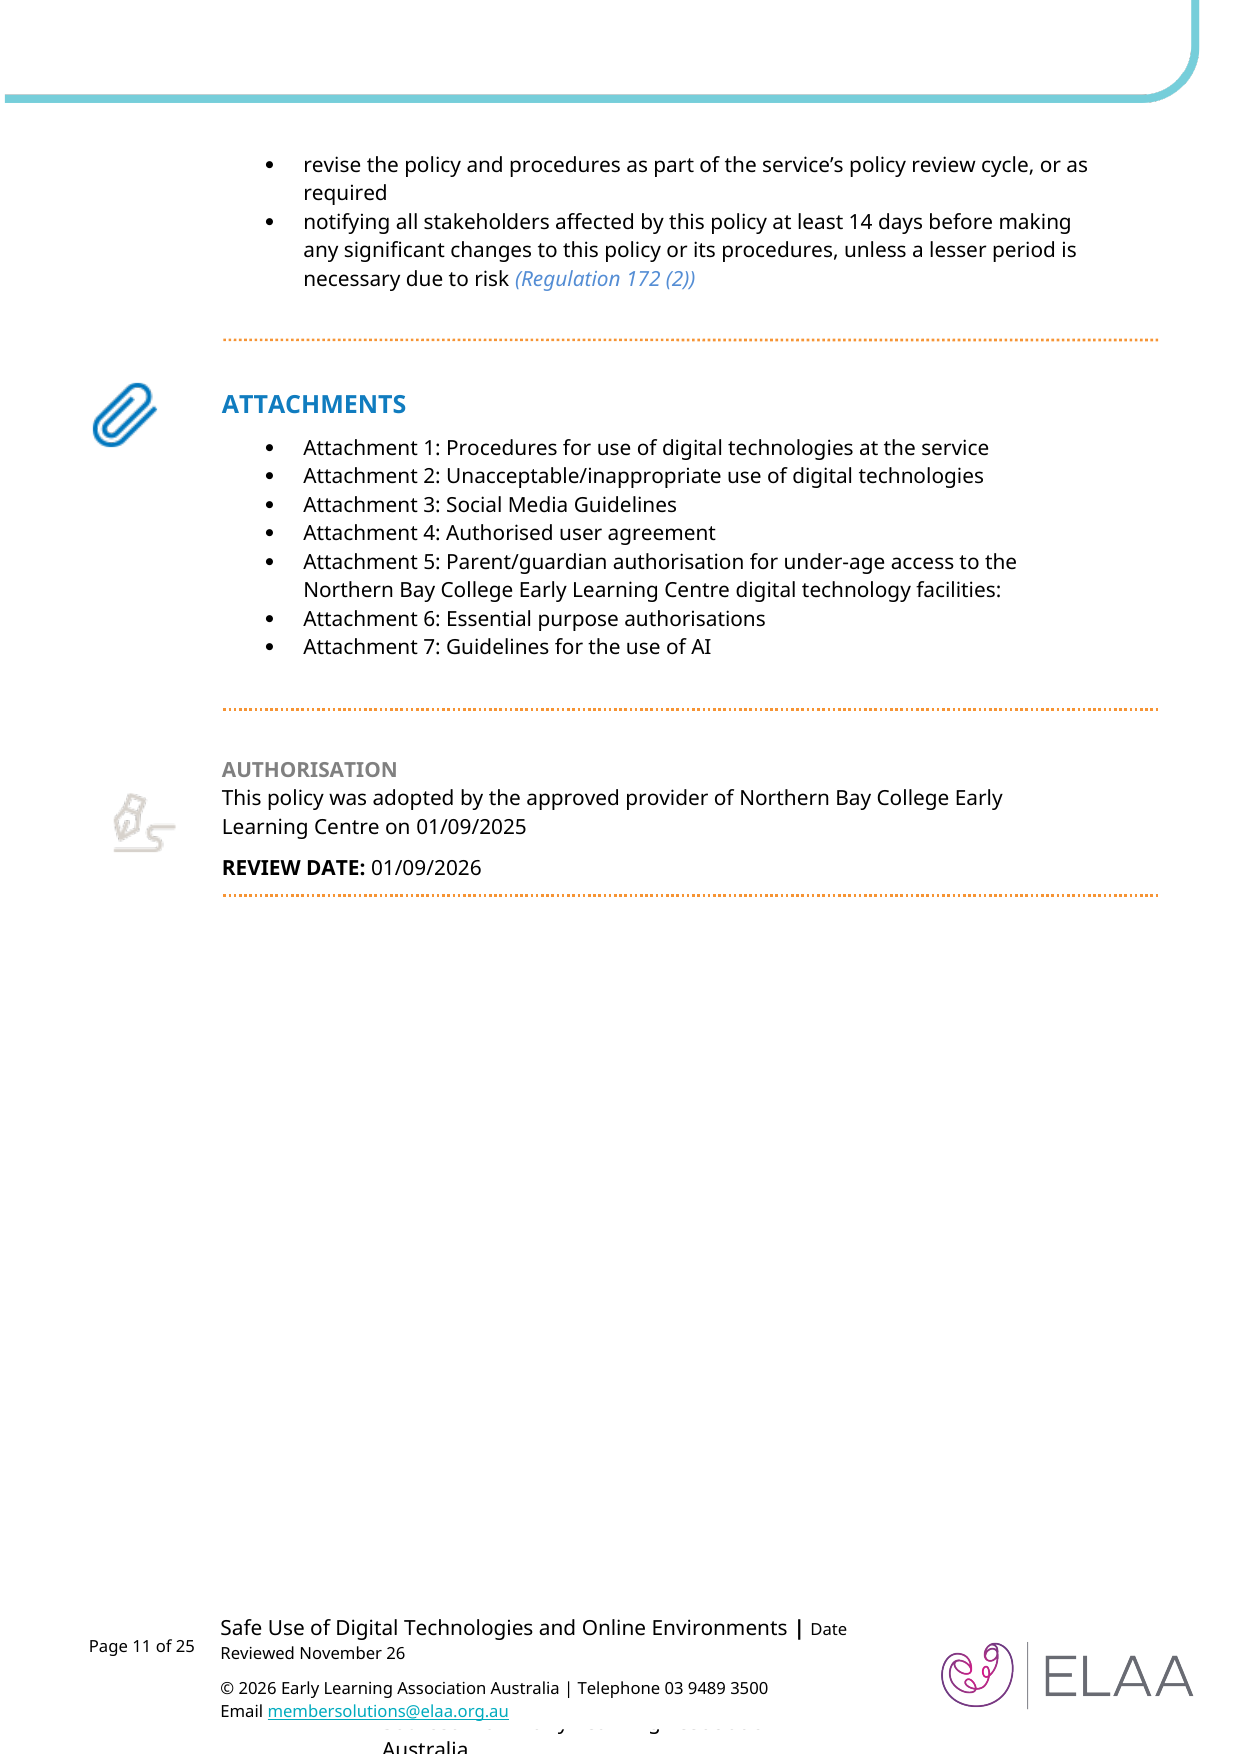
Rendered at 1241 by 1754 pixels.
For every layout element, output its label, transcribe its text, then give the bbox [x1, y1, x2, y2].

text Attachment 1: Procedures for use of digital technologies at the service [266, 433, 1093, 462]
text Attachment 6: Essential purpose authorisations [266, 604, 1093, 632]
text Attachments [222, 387, 1093, 421]
text REVIEW DATE: 01/09/2026 [222, 853, 1093, 881]
picture [77, 755, 213, 891]
text Attachment 2: Unacceptable/inappropriate use of digital technologies [266, 462, 1093, 490]
picture [4, 0, 1241, 126]
text Attachment 7: Guidelines for the use of AI [266, 632, 1093, 661]
picture [57, 346, 193, 483]
text Attachment 5: Parent/guardian authorisation for under-age access to the digital technology facilities: [266, 547, 1093, 604]
picture [936, 1639, 1197, 1727]
text revise the policy and procedures as part of the service’s policy review cycle, or as required [266, 150, 1093, 207]
text This policy was adopted by the approved provider of on 01/09/2025 [222, 783, 1093, 840]
text notifying all stakeholders affected by this policy at least 14 days before making any significant changes to this policy or its procedures, unless a lesser period is necessary due to risk (Regulation 172 (2)) [266, 207, 1093, 292]
text Authorisation [222, 755, 1093, 783]
text Attachment 4: Authorised user agreement [266, 518, 1093, 547]
text Attachment 3: Social Media Guidelines [266, 490, 1093, 518]
